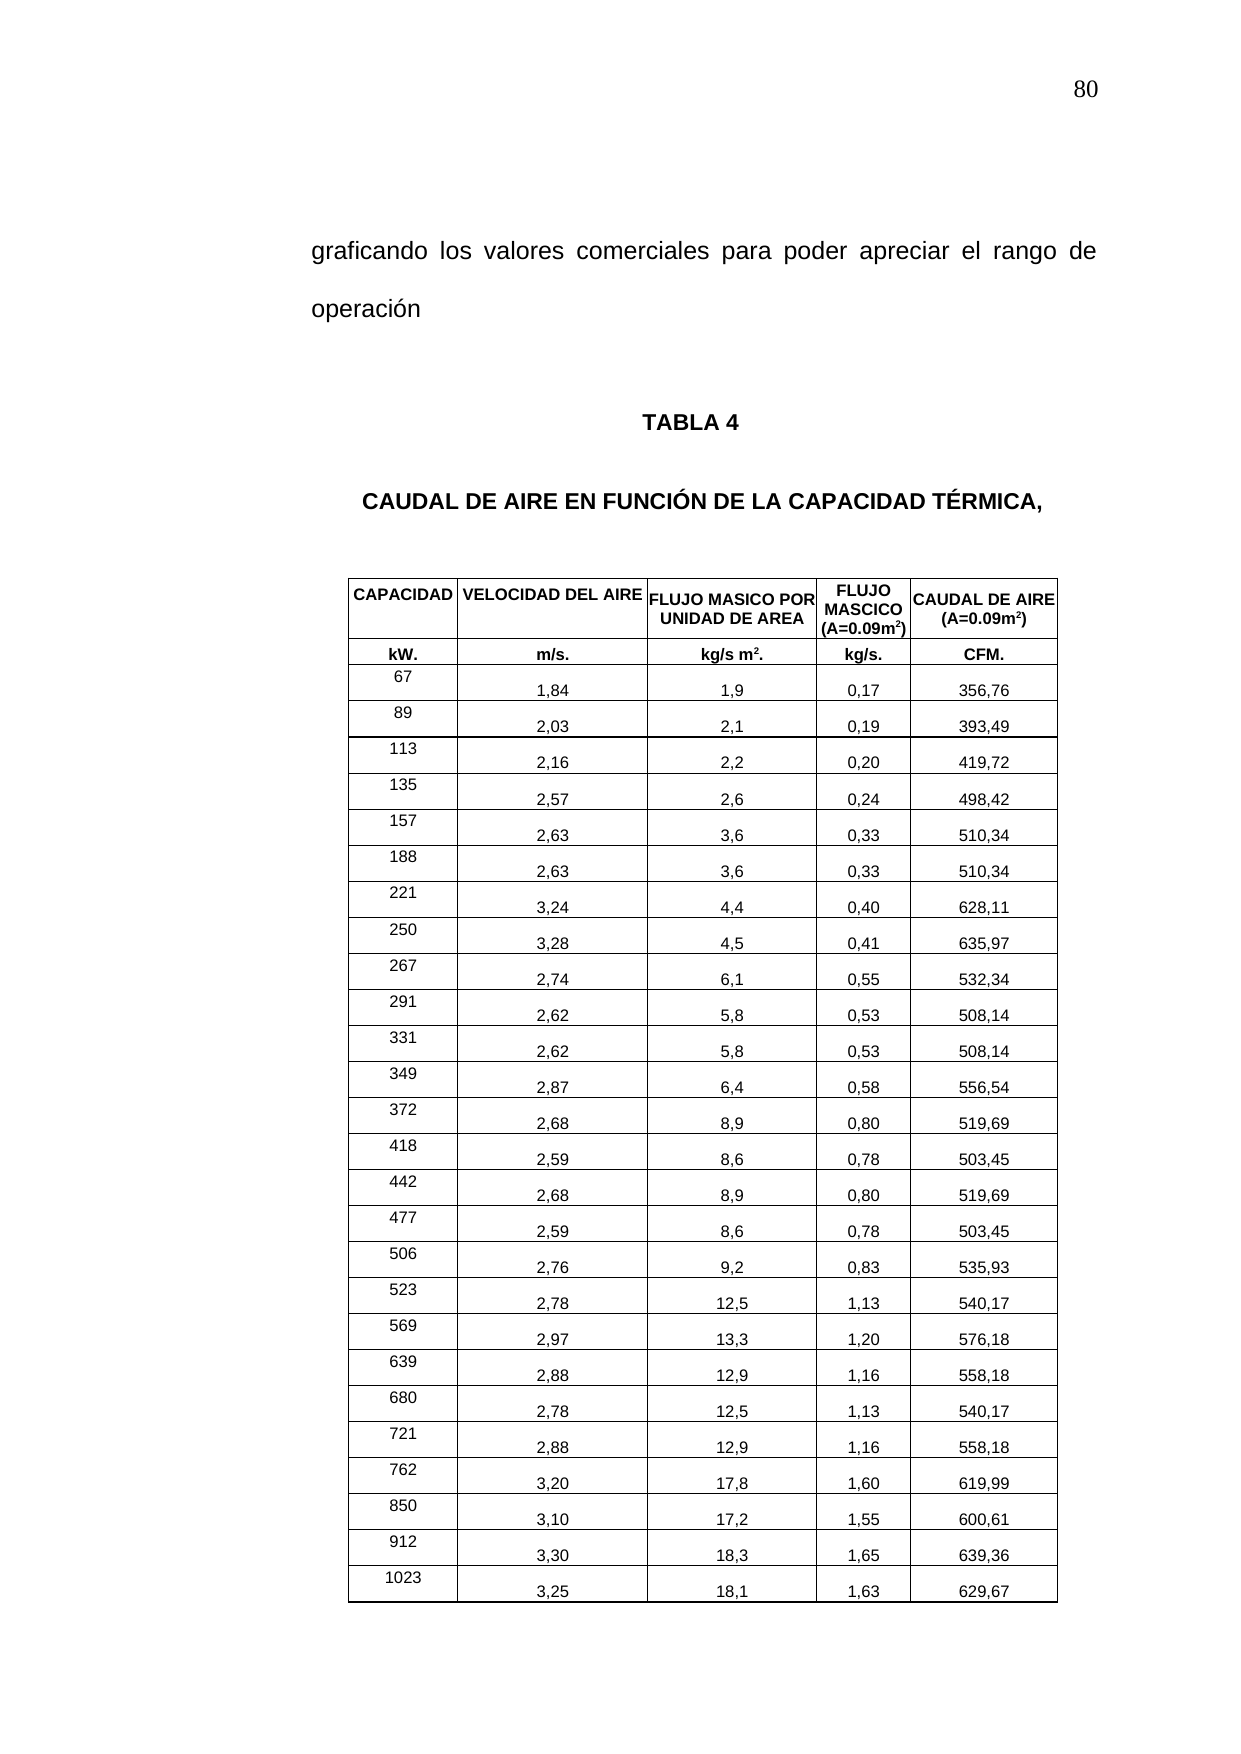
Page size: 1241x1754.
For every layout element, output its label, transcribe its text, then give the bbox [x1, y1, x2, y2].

table_cell 3,20 [458, 1458, 647, 1493]
table_cell 2,6 [648, 774, 816, 808]
table_cell 331 [349, 1026, 457, 1061]
table_cell 576,18 [911, 1314, 1057, 1349]
table_cell 1,84 [458, 665, 647, 700]
table_cell 250 [349, 918, 457, 953]
table_cell 1,60 [817, 1458, 910, 1493]
table_cell 3,6 [648, 846, 816, 881]
table_cell 762 [349, 1458, 457, 1493]
table_cell 3,10 [458, 1494, 647, 1529]
table_cell 419,72 [911, 738, 1057, 772]
table_cell 418 [349, 1134, 457, 1169]
table_cell 2,62 [458, 1026, 647, 1061]
table_cell 356,76 [911, 665, 1057, 700]
table_cell 0,17 [817, 665, 910, 700]
table_cell 2,74 [458, 954, 647, 989]
table_cell 67 [349, 665, 457, 700]
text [311, 236, 1098, 322]
table_cell 619,99 [911, 1458, 1057, 1493]
table_cell 6,1 [648, 954, 816, 989]
table_cell 0,78 [817, 1134, 910, 1169]
table_cell 0,24 [817, 774, 910, 808]
table_cell 9,2 [648, 1242, 816, 1277]
table_cell 12,9 [648, 1422, 816, 1457]
table_cell 540,17 [911, 1386, 1057, 1421]
table_cell 8,9 [648, 1170, 816, 1205]
table_cell 2,2 [648, 738, 816, 772]
table_cell 2,78 [458, 1386, 647, 1421]
table_cell 267 [349, 954, 457, 989]
table_cell 523 [349, 1278, 457, 1313]
table_cell 2,68 [458, 1170, 647, 1205]
table_header FLUJO MASCICO (A=0.09m2) [817, 579, 910, 638]
table_cell 556,54 [911, 1062, 1057, 1097]
table_cell 721 [349, 1422, 457, 1457]
table_cell 0,41 [817, 918, 910, 953]
table_cell 2,59 [458, 1206, 647, 1241]
table_cell 0,83 [817, 1242, 910, 1277]
table_cell 4,4 [648, 882, 816, 917]
table_cell 18,1 [648, 1566, 816, 1601]
table_cell 912 [349, 1530, 457, 1565]
table_cell CFM. [911, 639, 1057, 664]
table_cell 0,53 [817, 990, 910, 1025]
table_cell 498,42 [911, 774, 1057, 808]
table_cell kW. [349, 639, 457, 664]
table_cell 0,20 [817, 738, 910, 772]
table_cell 18,3 [648, 1530, 816, 1565]
table_cell 0,78 [817, 1206, 910, 1241]
table_cell 1,55 [817, 1494, 910, 1529]
table_cell 6,4 [648, 1062, 816, 1097]
table_cell 3,6 [648, 810, 816, 844]
table_cell 372 [349, 1098, 457, 1133]
table_cell 510,34 [911, 810, 1057, 844]
table_cell 2,03 [458, 701, 647, 736]
table_cell 3,25 [458, 1566, 647, 1601]
table_cell kg/s m2. [648, 639, 816, 664]
table_cell 558,18 [911, 1350, 1057, 1385]
table_cell 5,8 [648, 1026, 816, 1061]
table_cell 12,5 [648, 1278, 816, 1313]
table_cell 1,65 [817, 1530, 910, 1565]
table_cell 508,14 [911, 1026, 1057, 1061]
table_cell 569 [349, 1314, 457, 1349]
table_cell 2,16 [458, 738, 647, 772]
table_cell 349 [349, 1062, 457, 1097]
table_cell 850 [349, 1494, 457, 1529]
table_cell 12,5 [648, 1386, 816, 1421]
table_header CAUDAL DE AIRE (A=0.09m2) [911, 579, 1057, 638]
table_cell 1,20 [817, 1314, 910, 1349]
table_header FLUJO MASICO POR UNIDAD DE AREA [648, 579, 816, 638]
table_cell m/s. [458, 639, 647, 664]
table_cell 135 [349, 774, 457, 808]
table_cell 508,14 [911, 990, 1057, 1025]
table_cell 89 [349, 701, 457, 736]
table_cell 510,34 [911, 846, 1057, 881]
table_cell 0,80 [817, 1098, 910, 1133]
table_cell 503,45 [911, 1206, 1057, 1241]
table_header CAPACIDAD [349, 579, 457, 638]
table_cell 532,34 [911, 954, 1057, 989]
table_cell 639,36 [911, 1530, 1057, 1565]
table_cell 393,49 [911, 701, 1057, 736]
table_cell 12,9 [648, 1350, 816, 1385]
table_cell 628,11 [911, 882, 1057, 917]
table_cell 1,16 [817, 1350, 910, 1385]
table_cell 1,9 [648, 665, 816, 700]
table_cell 8,6 [648, 1206, 816, 1241]
table_cell 3,30 [458, 1530, 647, 1565]
table_cell 113 [349, 738, 457, 772]
table_cell 17,8 [648, 1458, 816, 1493]
table_cell 600,61 [911, 1494, 1057, 1529]
table_cell 0,33 [817, 810, 910, 844]
table_cell 2,63 [458, 846, 647, 881]
table_cell 4,5 [648, 918, 816, 953]
table_cell 519,69 [911, 1170, 1057, 1205]
table_cell 2,59 [458, 1134, 647, 1169]
table_cell 221 [349, 882, 457, 917]
table_cell 1,16 [817, 1422, 910, 1457]
table_cell 0,55 [817, 954, 910, 989]
table_cell 2,57 [458, 774, 647, 808]
table_cell 0,58 [817, 1062, 910, 1097]
table_cell 519,69 [911, 1098, 1057, 1133]
text TABLA 4 [311, 409, 1098, 435]
text CAUDAL DE AIRE EN FUNCIÓN DE , [311, 488, 1098, 514]
table_cell 477 [349, 1206, 457, 1241]
table_cell 0,33 [817, 846, 910, 881]
table_cell 2,76 [458, 1242, 647, 1277]
table_cell 2,63 [458, 810, 647, 844]
table_cell 2,68 [458, 1098, 647, 1133]
table_cell 1,63 [817, 1566, 910, 1601]
table_cell 157 [349, 810, 457, 844]
table_cell 540,17 [911, 1278, 1057, 1313]
table_cell 506 [349, 1242, 457, 1277]
table_cell 3,24 [458, 882, 647, 917]
table_cell 2,88 [458, 1422, 647, 1457]
table_cell 8,9 [648, 1098, 816, 1133]
table_cell 291 [349, 990, 457, 1025]
table_cell 0,53 [817, 1026, 910, 1061]
table_cell 2,78 [458, 1278, 647, 1313]
table_cell 442 [349, 1170, 457, 1205]
table_cell 2,97 [458, 1314, 647, 1349]
table_cell 680 [349, 1386, 457, 1421]
table_cell kg/s. [817, 639, 910, 664]
table_cell 5,8 [648, 990, 816, 1025]
table_cell 1,13 [817, 1278, 910, 1313]
table_cell 1,13 [817, 1386, 910, 1421]
table_cell 2,62 [458, 990, 647, 1025]
table_cell 13,3 [648, 1314, 816, 1349]
table_cell 2,88 [458, 1350, 647, 1385]
table_cell 639 [349, 1350, 457, 1385]
table_cell 1023 [349, 1566, 457, 1601]
table_cell 0,40 [817, 882, 910, 917]
table_cell 3,28 [458, 918, 647, 953]
table_cell 535,93 [911, 1242, 1057, 1277]
table_cell 558,18 [911, 1422, 1057, 1457]
table_cell 2,87 [458, 1062, 647, 1097]
table_cell 8,6 [648, 1134, 816, 1169]
table_cell 17,2 [648, 1494, 816, 1529]
table_cell 2,1 [648, 701, 816, 736]
table_cell 188 [349, 846, 457, 881]
table_cell 0,19 [817, 701, 910, 736]
table_cell 629,67 [911, 1566, 1057, 1601]
table_cell 0,80 [817, 1170, 910, 1205]
table_header VELOCIDAD DEL AIRE [458, 579, 647, 638]
table_cell 503,45 [911, 1134, 1057, 1169]
table_cell 635,97 [911, 918, 1057, 953]
